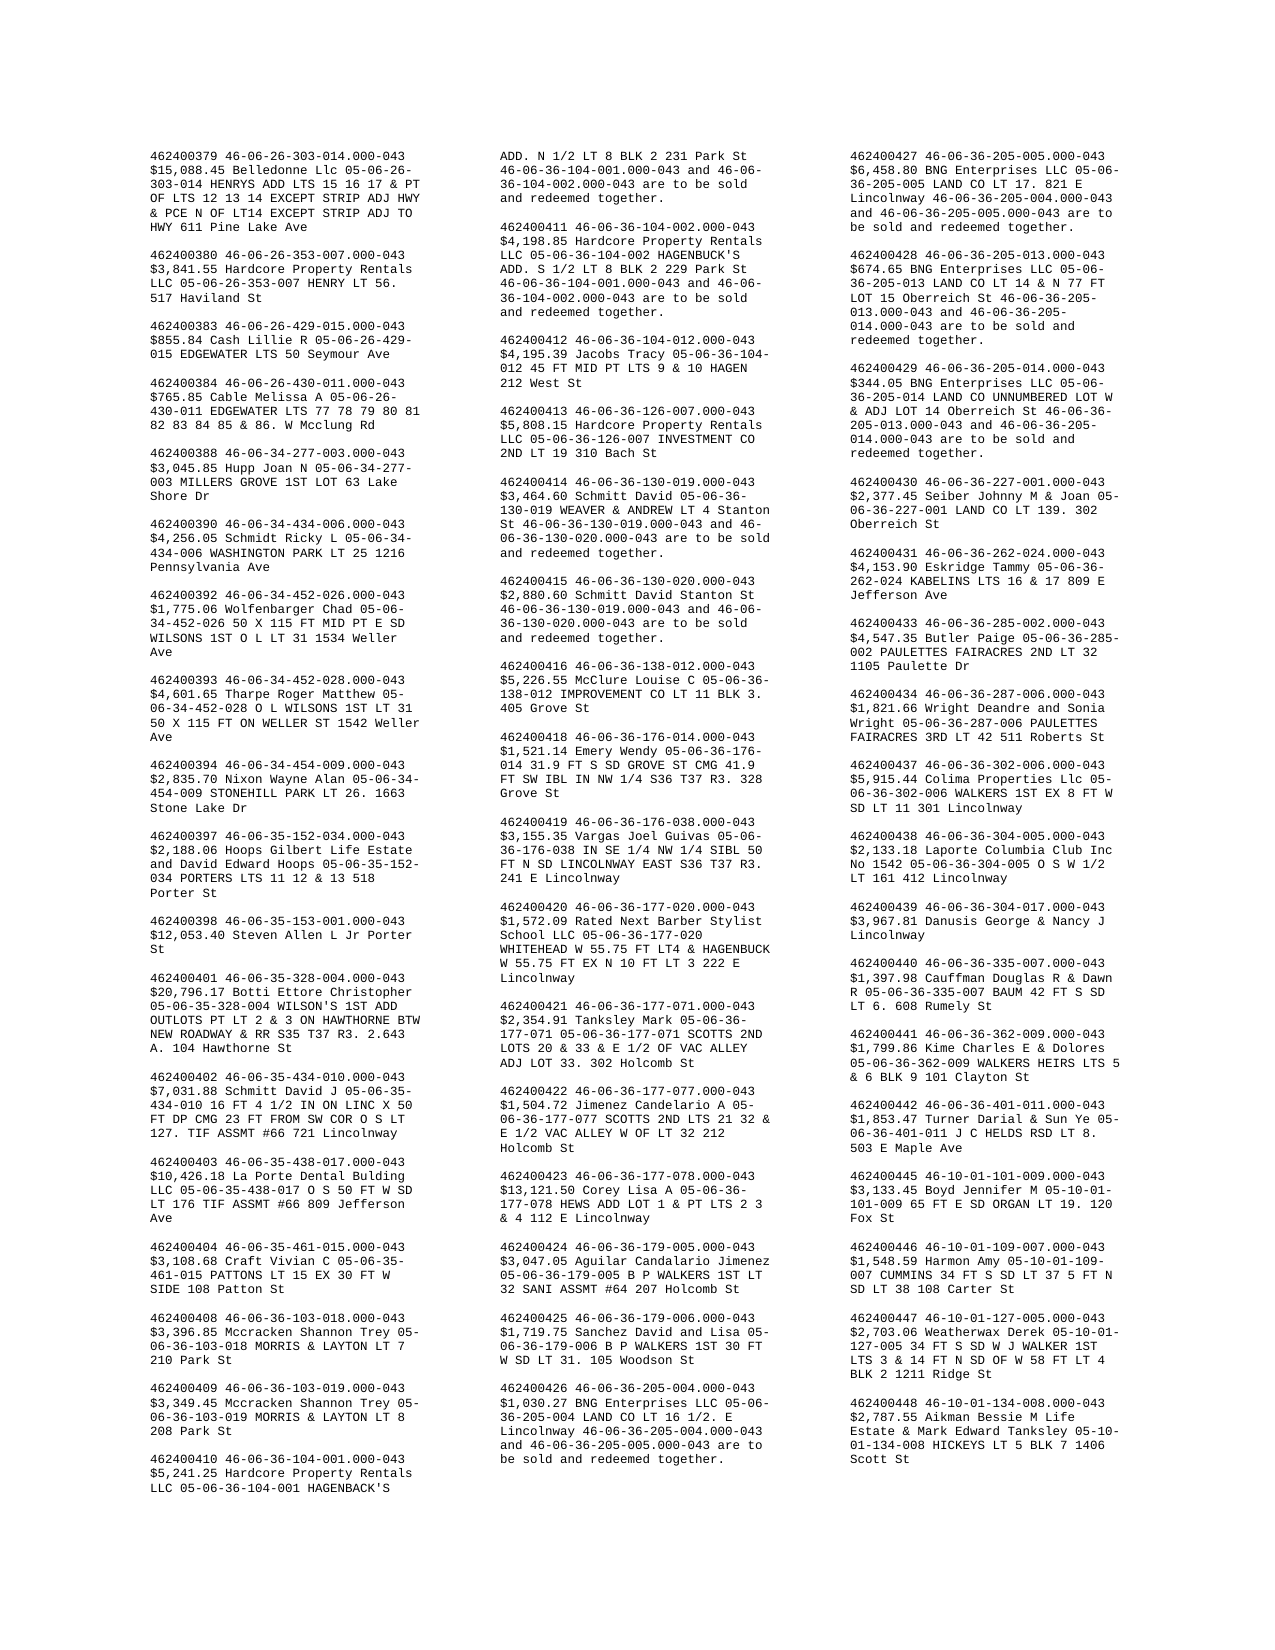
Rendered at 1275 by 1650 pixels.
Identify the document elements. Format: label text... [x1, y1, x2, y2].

text 462400416 46-06-36-138-012.000-043 $5,226.55 McClure Louise C 05-06-36-138-012 IMPROVEMENT CO LT 11 BLK 3. 405 Grove St [500, 660, 775, 717]
text 462400433 46-06-36-285-002.000-043 $4,547.35 Butler Paige 05-06-36-285-002 PAULETTES FAIRACRES 2ND LT 32 1105 Paulette Dr [850, 617, 1125, 674]
text 462400440 46-06-36-335-007.000-043 $1,397.98 Cauffman Douglas R & Dawn R 05-06-36-335-007 BAUM 42 FT S SD LT 6. 608 Rumely St [850, 957, 1125, 1014]
text 462400420 46-06-36-177-020.000-043 $1,572.09 Rated Next Barber Stylist School LLC 05-06-36-177-020 WHITEHEAD W 55.75 FT LT4 & HAGENBUCK W 55.75 FT EX N 10 FT LT 3 222 E Lincolnway [500, 901, 775, 986]
text 462400413 46-06-36-126-007.000-043 $5,808.15 Hardcore Property Rentals LLC 05-06-36-126-007 INVESTMENT CO 2ND LT 19 310 Bach St [500, 405, 775, 462]
text 462400394 46-06-34-454-009.000-043 $2,835.70 Nixon Wayne Alan 05-06-34-454-009 STONEHILL PARK LT 26. 1663 Stone Lake Dr [150, 759, 425, 816]
text 462400434 46-06-36-287-006.000-043 $1,821.66 Wright Deandre and Sonia Wright 05-06-36-287-006 PAULETTES FAIRACRES 3RD LT 42 511 Roberts St [850, 688, 1125, 745]
text 462400445 46-10-01-101-009.000-043 $3,133.45 Boyd Jennifer M 05-10-01-101-009 65 FT E SD ORGAN LT 19. 120 Fox St [850, 1170, 1125, 1227]
text 462400398 46-06-35-153-001.000-043 $12,053.40 Steven Allen L Jr Porter St [150, 915, 425, 957]
text 462400442 46-06-36-401-011.000-043 $1,853.47 Turner Darial & Sun Ye 05-06-36-401-011 J C HELDS RSD LT 8. 503 E Maple Ave [850, 1099, 1125, 1156]
text 462400447 46-10-01-127-005.000-043 $2,703.06 Weatherwax Derek 05-10-01-127-005 34 FT S SD W J WALKER 1ST LTS 3 & 14 FT N SD OF W 58 FT LT 4 BLK 2 1211 Ridge St [850, 1312, 1125, 1382]
text 462400437 46-06-36-302-006.000-043 $5,915.44 Colima Properties Llc 05-06-36-302-006 WALKERS 1ST EX 8 FT W SD LT 11 301 Lincolnway [850, 759, 1125, 816]
text 462400422 46-06-36-177-077.000-043 $1,504.72 Jimenez Candelario A 05-06-36-177-077 SCOTTS 2ND LTS 21 32 & E 1/2 VAC ALLEY W OF LT 32 212 Holcomb St [500, 1085, 775, 1156]
text 462400427 46-06-36-205-005.000-043 $6,458.80 BNG Enterprises LLC 05-06-36-205-005 LAND CO LT 17. 821 E Lincolnway 46-06-36-205-004.000-043 and 46-06-36-205-005.000-043 are to be sold and redeemed together. [850, 150, 1125, 235]
text 462400431 46-06-36-262-024.000-043 $4,153.90 Eskridge Tammy 05-06-36-262-024 KABELINS LTS 16 & 17 809 E Jefferson Ave [850, 547, 1125, 603]
text 462400410 46-06-36-104-001.000-043 $5,241.25 Hardcore Property Rentals LLC 05-06-36-104-001 HAGENBACK'S ADD. N 1/2 LT 8 BLK 2 231 Park St 46-06-36-104-001.000-043 and 46-06-36-104-002.000-043 are to be sold and redeemed together. [500, 150, 775, 207]
text 462400380 46-06-26-353-007.000-043 $3,841.55 Hardcore Property Rentals LLC 05-06-26-353-007 HENRY LT 56. 517 Haviland St [150, 249, 425, 306]
text 462400438 46-06-36-304-005.000-043 $2,133.18 Laporte Columbia Club Inc No 1542 05-06-36-304-005 O S W 1/2 LT 161 412 Lincolnway [850, 830, 1125, 887]
text 462400419 46-06-36-176-038.000-043 $3,155.35 Vargas Joel Guivas 05-06-36-176-038 IN SE 1/4 NW 1/4 SIBL 50 FT N SD LINCOLNWAY EAST S36 T37 R3. 241 E Lincolnway [500, 816, 775, 887]
text 462400404 46-06-35-461-015.000-043 $3,108.68 Craft Vivian C 05-06-35-461-015 PATTONS LT 15 EX 30 FT W SIDE 108 Patton St [150, 1241, 425, 1297]
text 462400401 46-06-35-328-004.000-043 $20,796.17 Botti Ettore Christopher 05-06-35-328-004 WILSON'S 1ST ADD OUTLOTS PT LT 2 & 3 ON HAWTHORNE BTW NEW ROADWAY & RR S35 T37 R3. 2.643 A. 104 Hawthorne St [150, 972, 425, 1057]
text 462400403 46-06-35-438-017.000-043 $10,426.18 La Porte Dental Bulding LLC 05-06-35-438-017 O S 50 FT W SD LT 176 TIF ASSMT #66 809 Jefferson Ave [150, 1156, 425, 1227]
text 462400390 46-06-34-434-006.000-043 $4,256.05 Schmidt Ricky L 05-06-34-434-006 WASHINGTON PARK LT 25 1216 Pennsylvania Ave [150, 518, 425, 575]
text 462400408 46-06-36-103-018.000-043 $3,396.85 Mccracken Shannon Trey 05-06-36-103-018 MORRIS & LAYTON LT 7 210 Park St [150, 1312, 425, 1368]
text 462400423 46-06-36-177-078.000-043 $13,121.50 Corey Lisa A 05-06-36-177-078 HEWS ADD LOT 1 & PT LTS 2 3 & 4 112 E Lincolnway [500, 1170, 775, 1227]
text 462400392 46-06-34-452-026.000-043 $1,775.06 Wolfenbarger Chad 05-06-34-452-026 50 X 115 FT MID PT E SD WILSONS 1ST O L LT 31 1534 Weller Ave [150, 589, 425, 660]
text 462400397 46-06-35-152-034.000-043 $2,188.06 Hoops Gilbert Life Estate and David Edward Hoops 05-06-35-152-034 PORTERS LTS 11 12 & 13 518 Porter St [150, 830, 425, 901]
text 462400383 46-06-26-429-015.000-043 $855.84 Cash Lillie R 05-06-26-429-015 EDGEWATER LTS 50 Seymour Ave [150, 320, 425, 362]
text 462400424 46-06-36-179-005.000-043 $3,047.05 Aguilar Candalario Jimenez 05-06-36-179-005 B P WALKERS 1ST LT 32 SANI ASSMT #64 207 Holcomb St [500, 1241, 775, 1297]
text 462400430 46-06-36-227-001.000-043 $2,377.45 Seiber Johnny M & Joan 05-06-36-227-001 LAND CO LT 139. 302 Oberreich St [850, 476, 1125, 532]
text 462400429 46-06-36-205-014.000-043 $344.05 BNG Enterprises LLC 05-06-36-205-014 LAND CO UNNUMBERED LOT W & ADJ LOT 14 Oberreich St 46-06-36-205-013.000-043 and 46-06-36-205-014.000-043 are to be sold and redeemed together. [850, 362, 1125, 462]
text 462400446 46-10-01-109-007.000-043 $1,548.59 Harmon Amy 05-10-01-109-007 CUMMINS 34 FT S SD LT 37 5 FT N SD LT 38 108 Carter St [850, 1241, 1125, 1297]
text 462400412 46-06-36-104-012.000-043 $4,195.39 Jacobs Tracy 05-06-36-104-012 45 FT MID PT LTS 9 & 10 HAGEN 212 West St [500, 334, 775, 391]
text 462400388 46-06-34-277-003.000-043 $3,045.85 Hupp Joan N 05-06-34-277-003 MILLERS GROVE 1ST LOT 63 Lake Shore Dr [150, 447, 425, 504]
text 462400379 46-06-26-303-014.000-043 $15,088.45 Belledonne Llc 05-06-26-303-014 HENRYS ADD LTS 15 16 17 & PT OF LTS 12 13 14 EXCEPT STRIP ADJ HWY & PCE N OF LT14 EXCEPT STRIP ADJ TO HWY 611 Pine Lake Ave [150, 150, 425, 235]
text 462400411 46-06-36-104-002.000-043 $4,198.85 Hardcore Property Rentals LLC 05-06-36-104-002 HAGENBUCK'S ADD. S 1/2 LT 8 BLK 2 229 Park St 46-06-36-104-001.000-043 and 46-06-36-104-002.000-043 are to be sold and redeemed together. [500, 221, 775, 320]
text 462400421 46-06-36-177-071.000-043 $2,354.91 Tanksley Mark 05-06-36-177-071 05-06-36-177-071 SCOTTS 2ND LOTS 20 & 33 & E 1/2 OF VAC ALLEY ADJ LOT 33. 302 Holcomb St [500, 1000, 775, 1071]
text 462400414 46-06-36-130-019.000-043 $3,464.60 Schmitt David 05-06-36-130-019 WEAVER & ANDREW LT 4 Stanton St 46-06-36-130-019.000-043 and 46-06-36-130-020.000-043 are to be sold and redeemed together. [500, 476, 775, 561]
text 462400384 46-06-26-430-011.000-043 $765.85 Cable Melissa A 05-06-26-430-011 EDGEWATER LTS 77 78 79 80 81 82 83 84 85 & 86. W Mcclung Rd [150, 377, 425, 433]
text 462400415 46-06-36-130-020.000-043 $2,880.60 Schmitt David Stanton St 46-06-36-130-019.000-043 and 46-06-36-130-020.000-043 are to be sold and redeemed together. [500, 575, 775, 646]
text 462400409 46-06-36-103-019.000-043 $3,349.45 Mccracken Shannon Trey 05-06-36-103-019 MORRIS & LAYTON LT 8 208 Park St [150, 1382, 425, 1439]
text 462400448 46-10-01-134-008.000-043 $2,787.55 Aikman Bessie M Life Estate & Mark Edward Tanksley 05-10-01-134-008 HICKEYS LT 5 BLK 7 1406 Scott St [850, 1397, 1125, 1467]
text 462400402 46-06-35-434-010.000-043 $7,031.88 Schmitt David J 05-06-35-434-010 16 FT 4 1/2 IN ON LINC X 50 FT DP CMG 23 FT FROM SW COR O S LT 127. TIF ASSMT #66 721 Lincolnway [150, 1071, 425, 1142]
text 462400418 46-06-36-176-014.000-043 $1,521.14 Emery Wendy 05-06-36-176-014 31.9 FT S SD GROVE ST CMG 41.9 FT SW IBL IN NW 1/4 S36 T37 R3. 328 Grove St [500, 731, 775, 802]
text 462400425 46-06-36-179-006.000-043 $1,719.75 Sanchez David and Lisa 05-06-36-179-006 B P WALKERS 1ST 30 FT W SD LT 31. 105 Woodson St [500, 1312, 775, 1368]
text 462400428 46-06-36-205-013.000-043 $674.65 BNG Enterprises LLC 05-06-36-205-013 LAND CO LT 14 & N 77 FT LOT 15 Oberreich St 46-06-36-205-013.000-043 and 46-06-36-205-014.000-043 are to be sold and redeemed together. [850, 249, 1125, 348]
text 462400441 46-06-36-362-009.000-043 $1,799.86 Kime Charles E & Dolores 05-06-36-362-009 WALKERS HEIRS LTS 5 & 6 BLK 9 101 Clayton St [850, 1028, 1125, 1085]
text 462400393 46-06-34-452-028.000-043 $4,601.65 Tharpe Roger Matthew 05-06-34-452-028 O L WILSONS 1ST LT 31 50 X 115 FT ON WELLER ST 1542 Weller Ave [150, 674, 425, 745]
text 462400439 46-06-36-304-017.000-043 $3,967.81 Danusis George & Nancy J Lincolnway [850, 901, 1125, 943]
text 462400426 46-06-36-205-004.000-043 $1,030.27 BNG Enterprises LLC 05-06-36-205-004 LAND CO LT 16 1/2. E Lincolnway 46-06-36-205-004.000-043 and 46-06-36-205-005.000-043 are to be sold and redeemed together. [500, 1382, 775, 1467]
